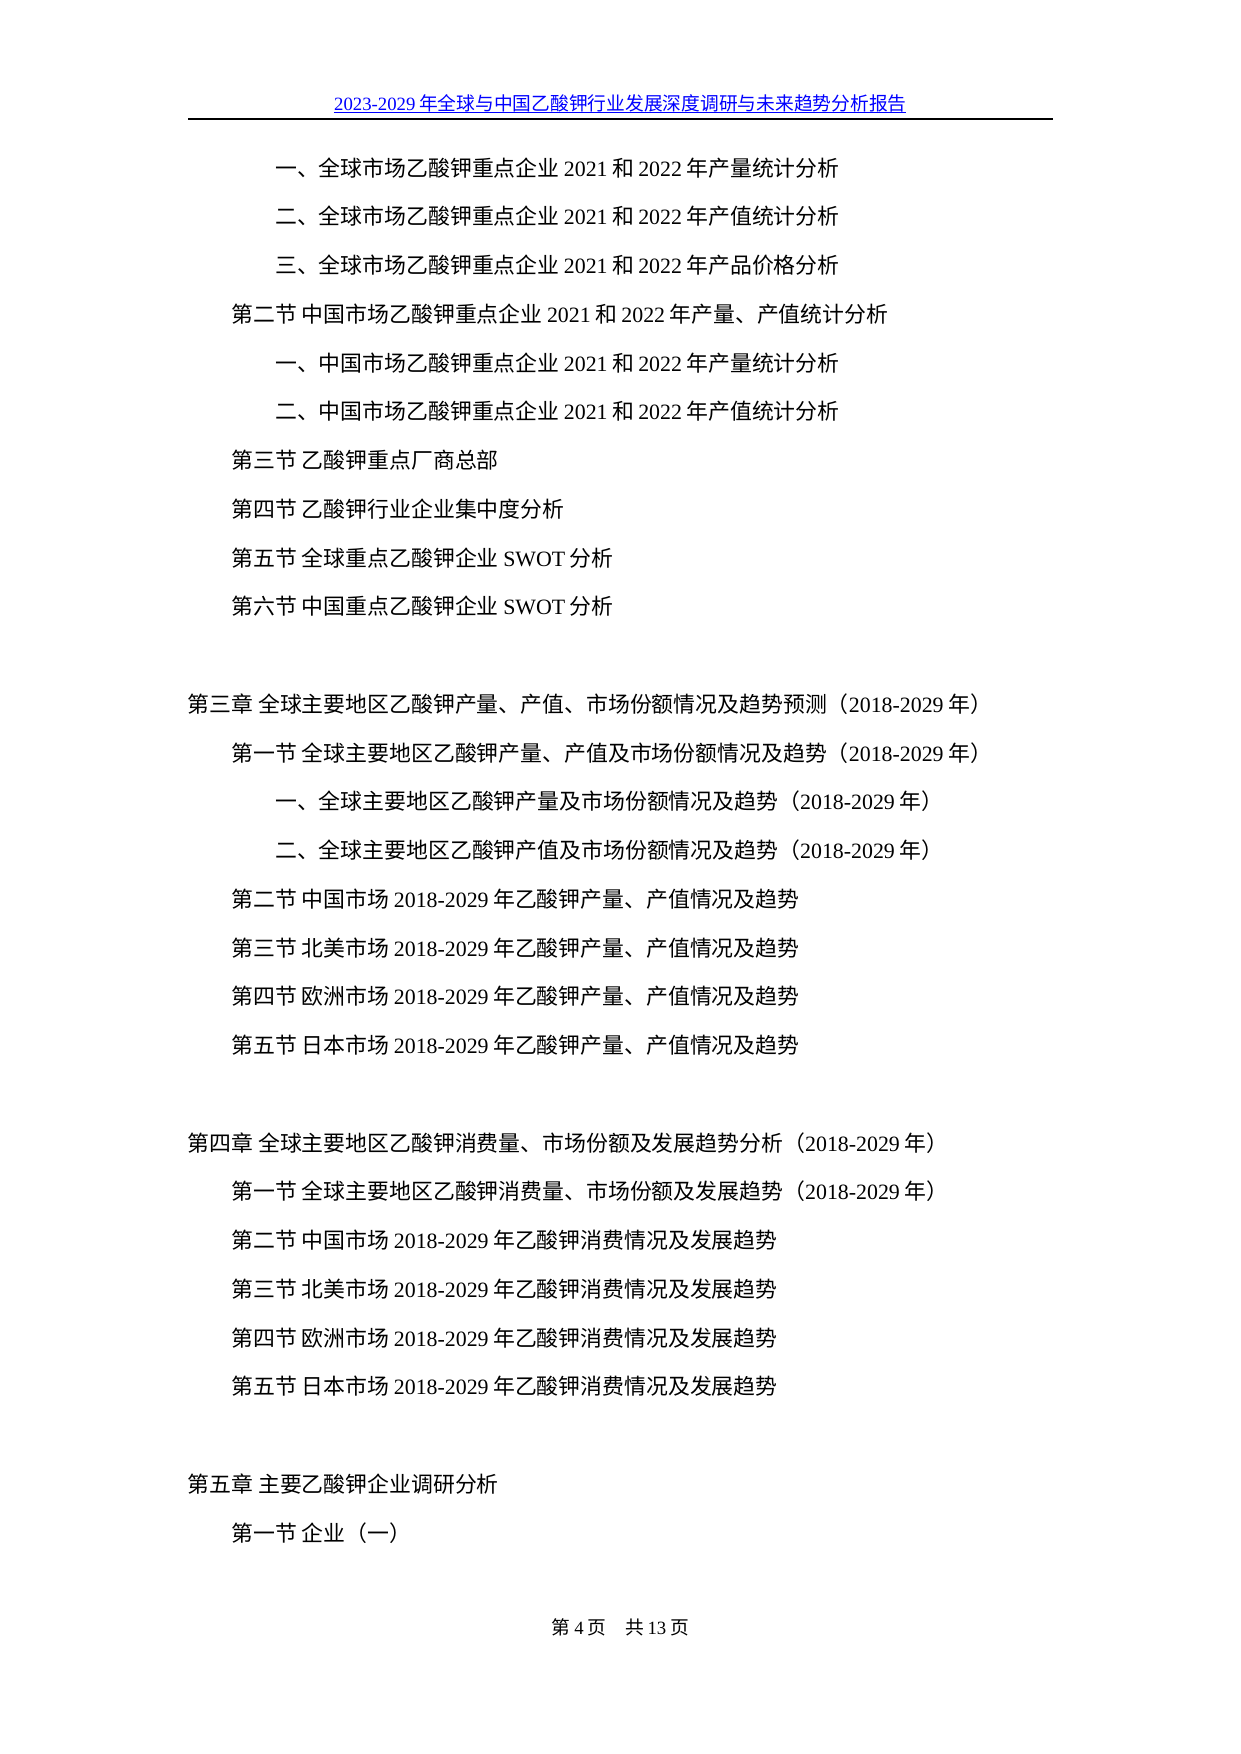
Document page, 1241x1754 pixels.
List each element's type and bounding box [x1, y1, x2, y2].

text [187, 150, 1053, 1548]
